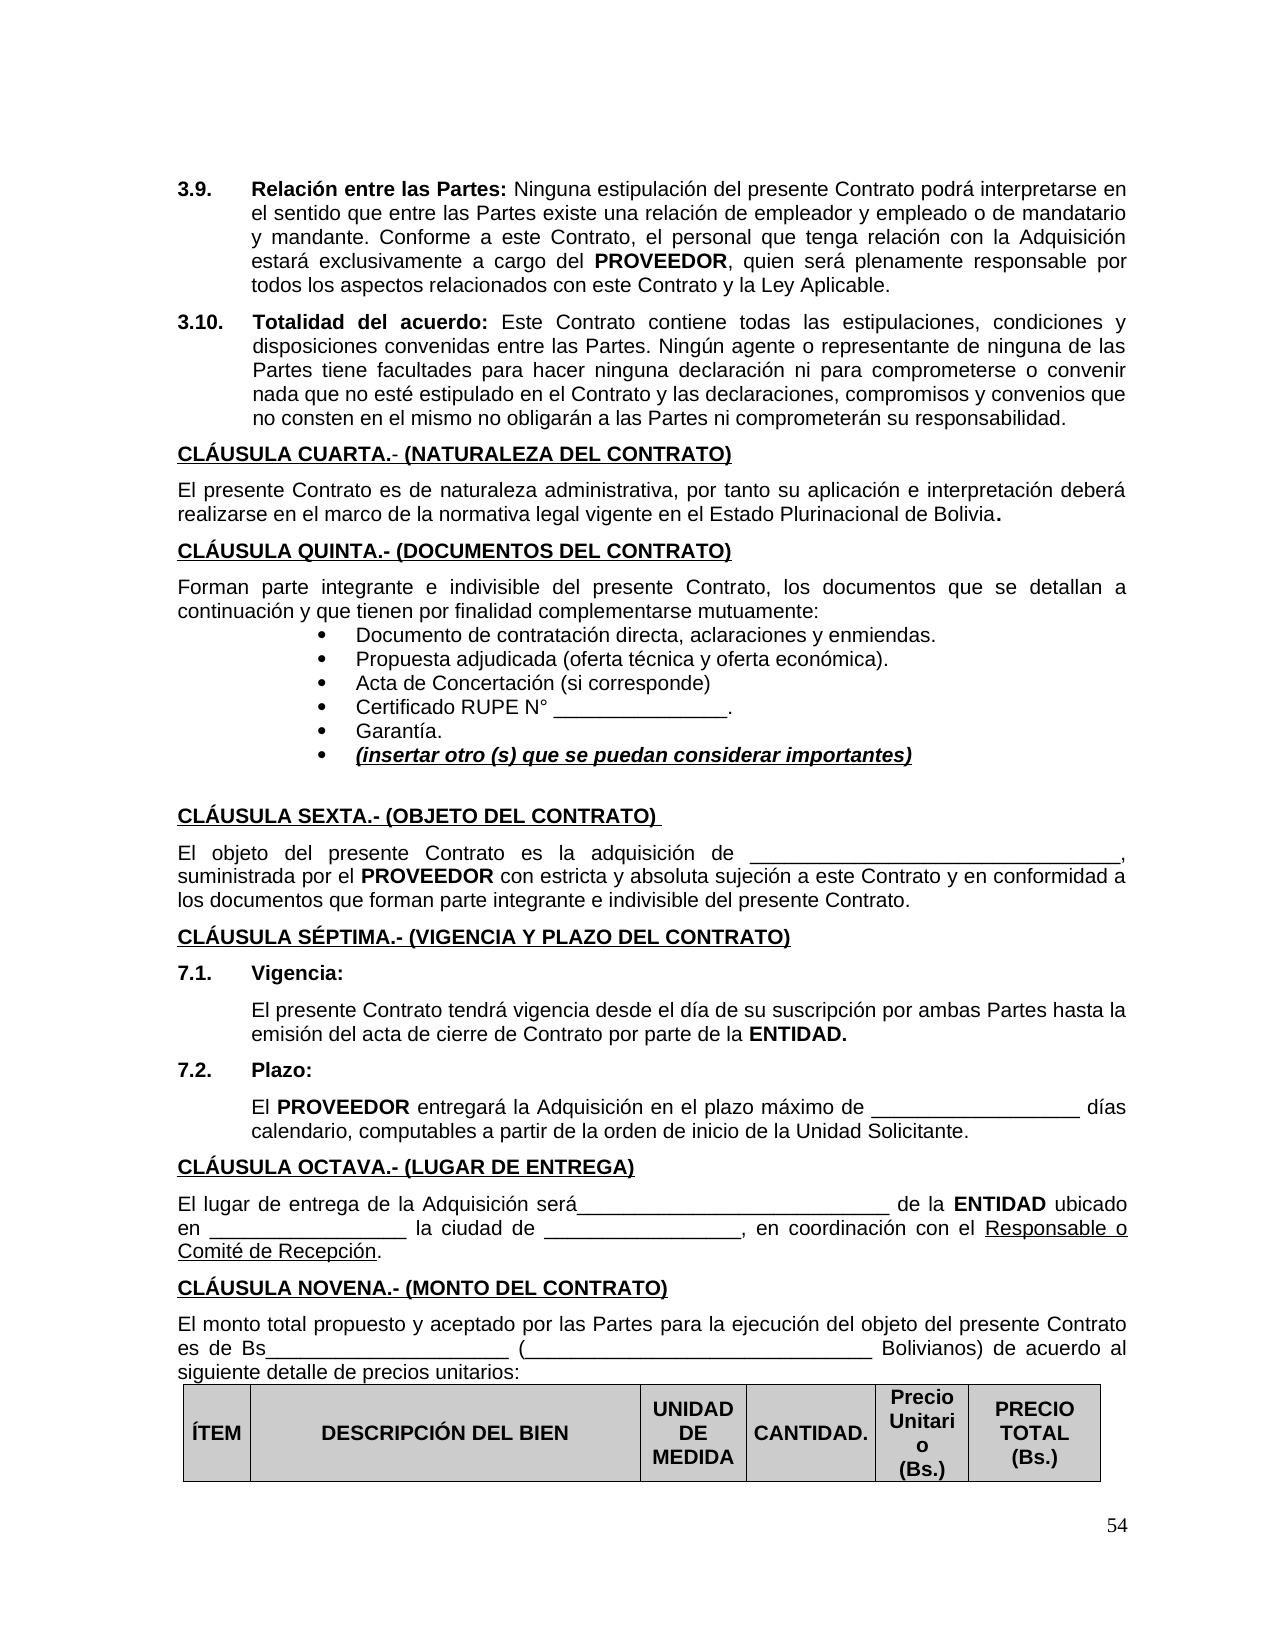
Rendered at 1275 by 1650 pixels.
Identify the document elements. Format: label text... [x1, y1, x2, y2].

table_header DESCRIPCIÓN DEL BIEN [251, 1385, 640, 1481]
text El lugar de entrega de la Adquisición será___________________________ de la ENTIDAD ubicado en _________________ la ciudad de _________________, en coordinación con el Responsable o Comité de Recepción. [177, 1191, 1127, 1263]
text El presente Contrato tendrá vigencia desde el día de su suscripción por ambas Partes hasta la emisión del acta de cierre de Contrato por parte de la ENTIDAD. [251, 998, 1127, 1046]
table_header CANTIDAD. [747, 1385, 875, 1481]
text CLÁUSULA NOVENA.- (MONTO DEL CONTRATO) [177, 1276, 1127, 1300]
list Acta de Concertación (si corresponde) [318, 671, 1127, 695]
text 3.9. Relación entre las Partes: Ninguna estipulación del presente Contrato podrá interpretarse en el sentido que entre las Partes existe una relación de empleador y empleado o de mandatario y mandante. Conforme a este Contrato, el personal que tenga relación con la Adquisición estará exclusivamente a cargo del PROVEEDOR, quien será plenamente responsable por todos los aspectos relacionados con este Contrato y la Ley Aplicable. [177, 177, 1127, 297]
table_header PRECIO TOTAL (Bs.) [969, 1385, 1100, 1481]
text CLÁUSULA SÉPTIMA.- (VIGENCIA Y PLAZO DEL CONTRATO) [177, 925, 1127, 949]
list Propuesta adjudicada (oferta técnica y oferta económica). [318, 647, 1127, 671]
text Forman parte integrante e indivisible del presente Contrato, los documentos que se detallan a continuación y que tienen por finalidad complementarse mutuamente: [177, 575, 1127, 623]
text 3.10. Totalidad del acuerdo: Este Contrato contiene todas las estipulaciones, condiciones y disposiciones convenidas entre las Partes. Ningún agente o representante de ninguna de las Partes tiene facultades para hacer ninguna declaración ni para comprometerse o convenir nada que no esté estipulado en el Contrato y las declaraciones, compromisos y convenios que no consten en el mismo no obligarán a las Partes ni comprometerán su responsabilidad. [177, 309, 1127, 429]
table_header ÍTEM [184, 1385, 250, 1481]
text 7.2. Plazo: [177, 1058, 1127, 1082]
text CLÁUSULA QUINTA.- (DOCUMENTOS DEL CONTRATO) [177, 539, 1127, 563]
text CLÁUSULA SEXTA.- (OBJETO DEL CONTRATO) [177, 804, 1127, 828]
text El PROVEEDOR entregará la Adquisición en el plazo máximo de __________________ días calendario, computables a partir de la orden de inicio de la Unidad Solicitante. [251, 1094, 1127, 1142]
text CLÁUSULA OCTAVA.- (LUGAR DE ENTREGA) [177, 1155, 1127, 1179]
list Documento de contratación directa, aclaraciones y enmiendas. [318, 623, 1127, 647]
text El monto total propuesto y aceptado por las Partes para la ejecución del objeto del presente Contrato es de Bs_____________________ (______________________________ Bolivianos) de acuerdo al siguiente detalle de precios unitarios: [177, 1312, 1127, 1384]
text El objeto del presente Contrato es la adquisición de ________________________________, suministrada por el PROVEEDOR con estricta y absoluta sujeción a este Contrato y en conformidad a los documentos que forman parte integrante e indivisible del presente Contrato. [177, 840, 1127, 912]
table_header UNIDAD DE MEDIDA [641, 1385, 746, 1481]
text El presente Contrato es de naturaleza administrativa, por tanto su aplicación e interpretación deberá realizarse en el marco de la normativa legal vigente en el Estado Plurinacional de Bolivia. [177, 478, 1127, 526]
list (insertar otro (s) que se puedan considerar importantes) [318, 743, 1127, 767]
list Certificado RUPE N° _______________. [318, 695, 1127, 719]
table_header Precio Unitario (Bs.) [876, 1385, 968, 1481]
text CLÁUSULA CUARTA.- (NATURALEZA DEL CONTRATO) [177, 442, 1127, 466]
list Garantía. [318, 719, 1127, 743]
text 7.1. Vigencia: [177, 961, 1127, 985]
